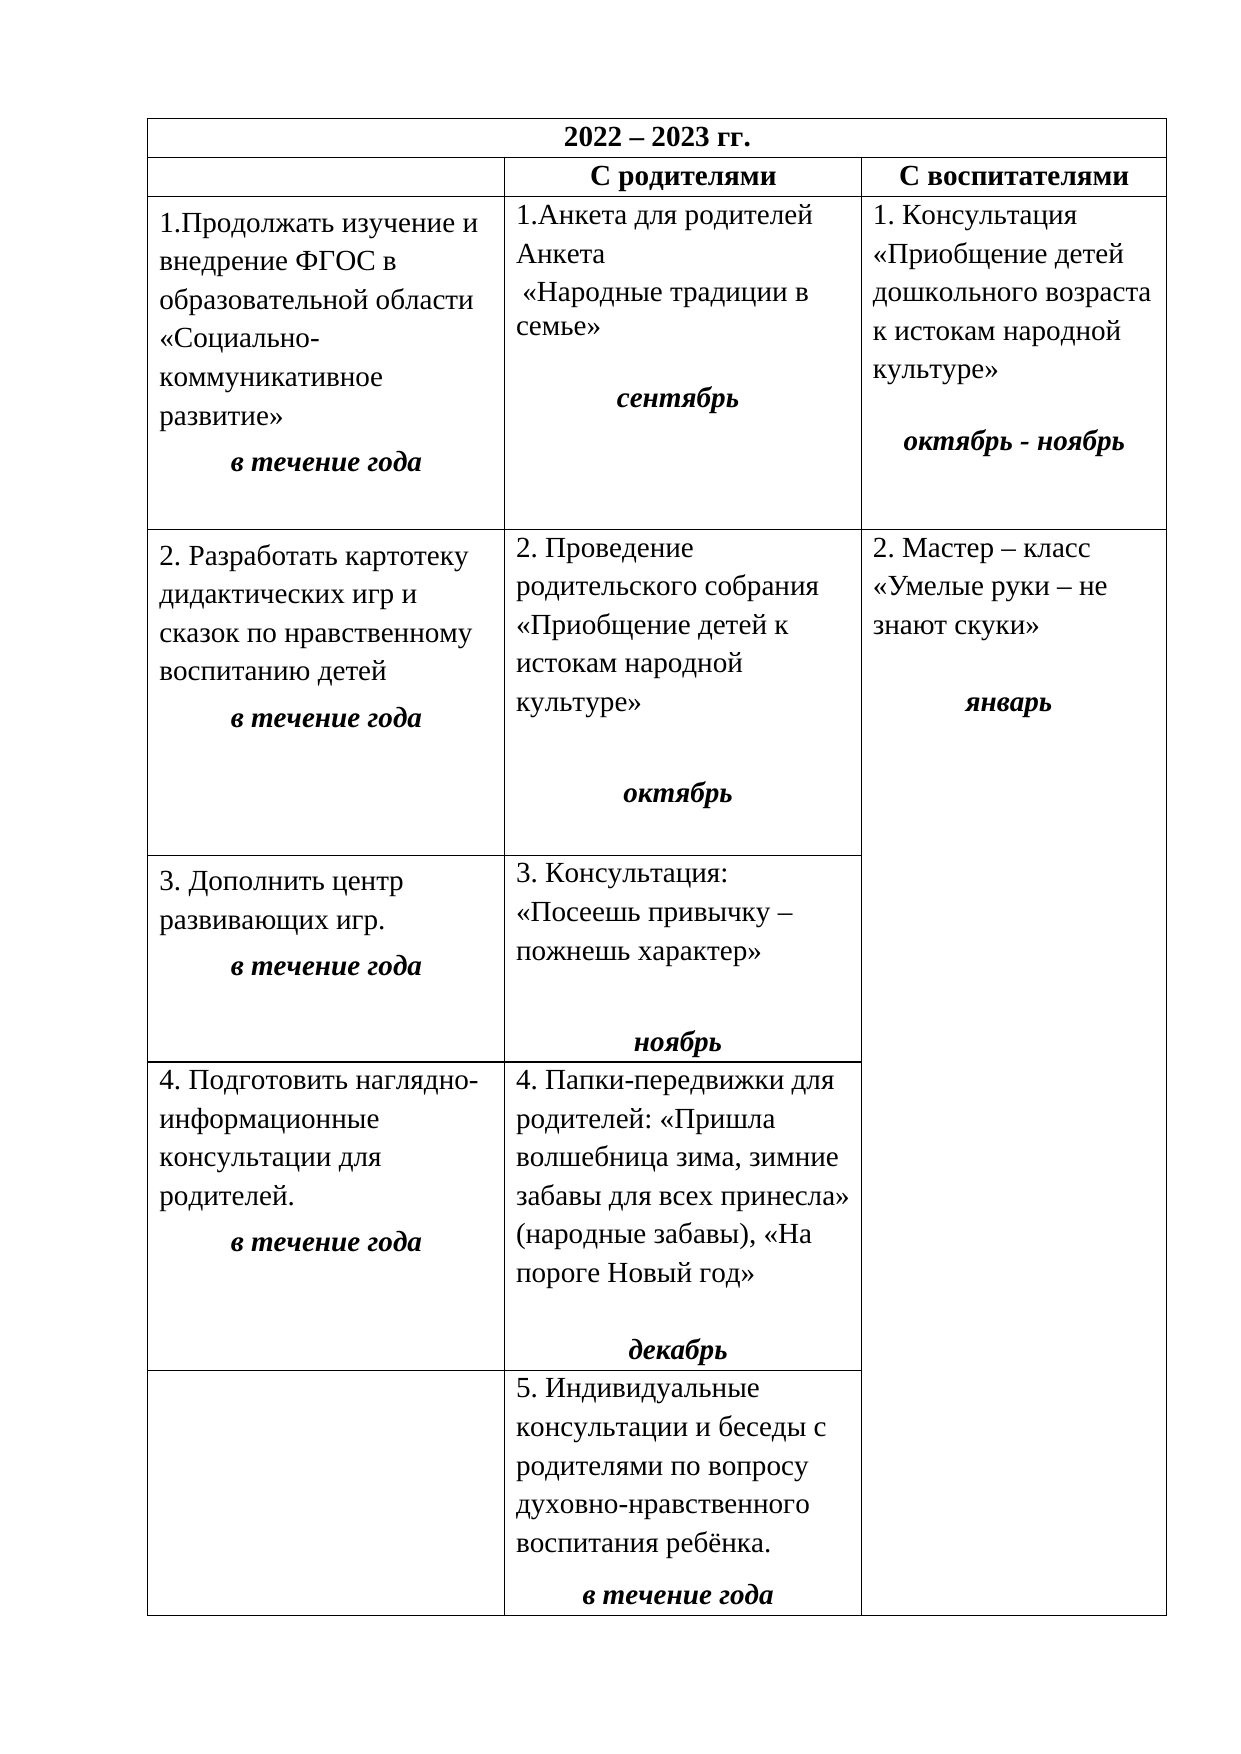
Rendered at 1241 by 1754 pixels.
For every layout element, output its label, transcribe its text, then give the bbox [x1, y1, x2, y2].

table_cell С воспитателями [862, 158, 1166, 196]
table_cell 1.Анкета для родителей Анкета «Народные традиции в семье» сентябрь [505, 197, 861, 529]
table_cell 4. Папки-передвижки для родителей: «Пришла волшебница зима, зимние забавы для всех принесла» (народные забавы), «На пороге Новый год» декабрь [505, 1063, 861, 1369]
table_cell 2. Разработать картотеку дидактических игр и сказок по нравственному воспитанию детей в течение года [148, 530, 504, 854]
table_cell С родителями [505, 158, 861, 196]
table_cell 3. Дополнить центр развивающих игр. в течение года [148, 856, 504, 1061]
table_cell 1. Консультация «Приобщение детей дошкольного возраста к истокам народной культуре» октябрь - ноябрь [862, 197, 1166, 529]
table_cell 2. Мастер – класс «Умелые руки – не знают скуки» январь [862, 530, 1166, 1615]
table_cell 5. Индивидуальные консультации и беседы с родителями по вопросу духовно-нравственного воспитания ребёнка. в течение года [505, 1371, 861, 1615]
table_cell [148, 1371, 504, 1615]
table_cell [148, 158, 504, 196]
table_cell 2. Проведение родительского собрания «Приобщение детей к истокам народной культуре» октябрь [505, 530, 861, 854]
table_cell 4. Подготовить наглядно-информационные консультации для родителей. в течение года [148, 1063, 504, 1369]
table_cell 3. Консультация: «Посеешь привычку – пожнешь характер» ноябрь [505, 856, 861, 1061]
table_header 2022 – 2023 гг. [148, 119, 1166, 157]
table_cell 1.Продолжать изучение и внедрение ФГОС в образовательной области «Социально-коммуникативное развитие» в течение года [148, 197, 504, 529]
